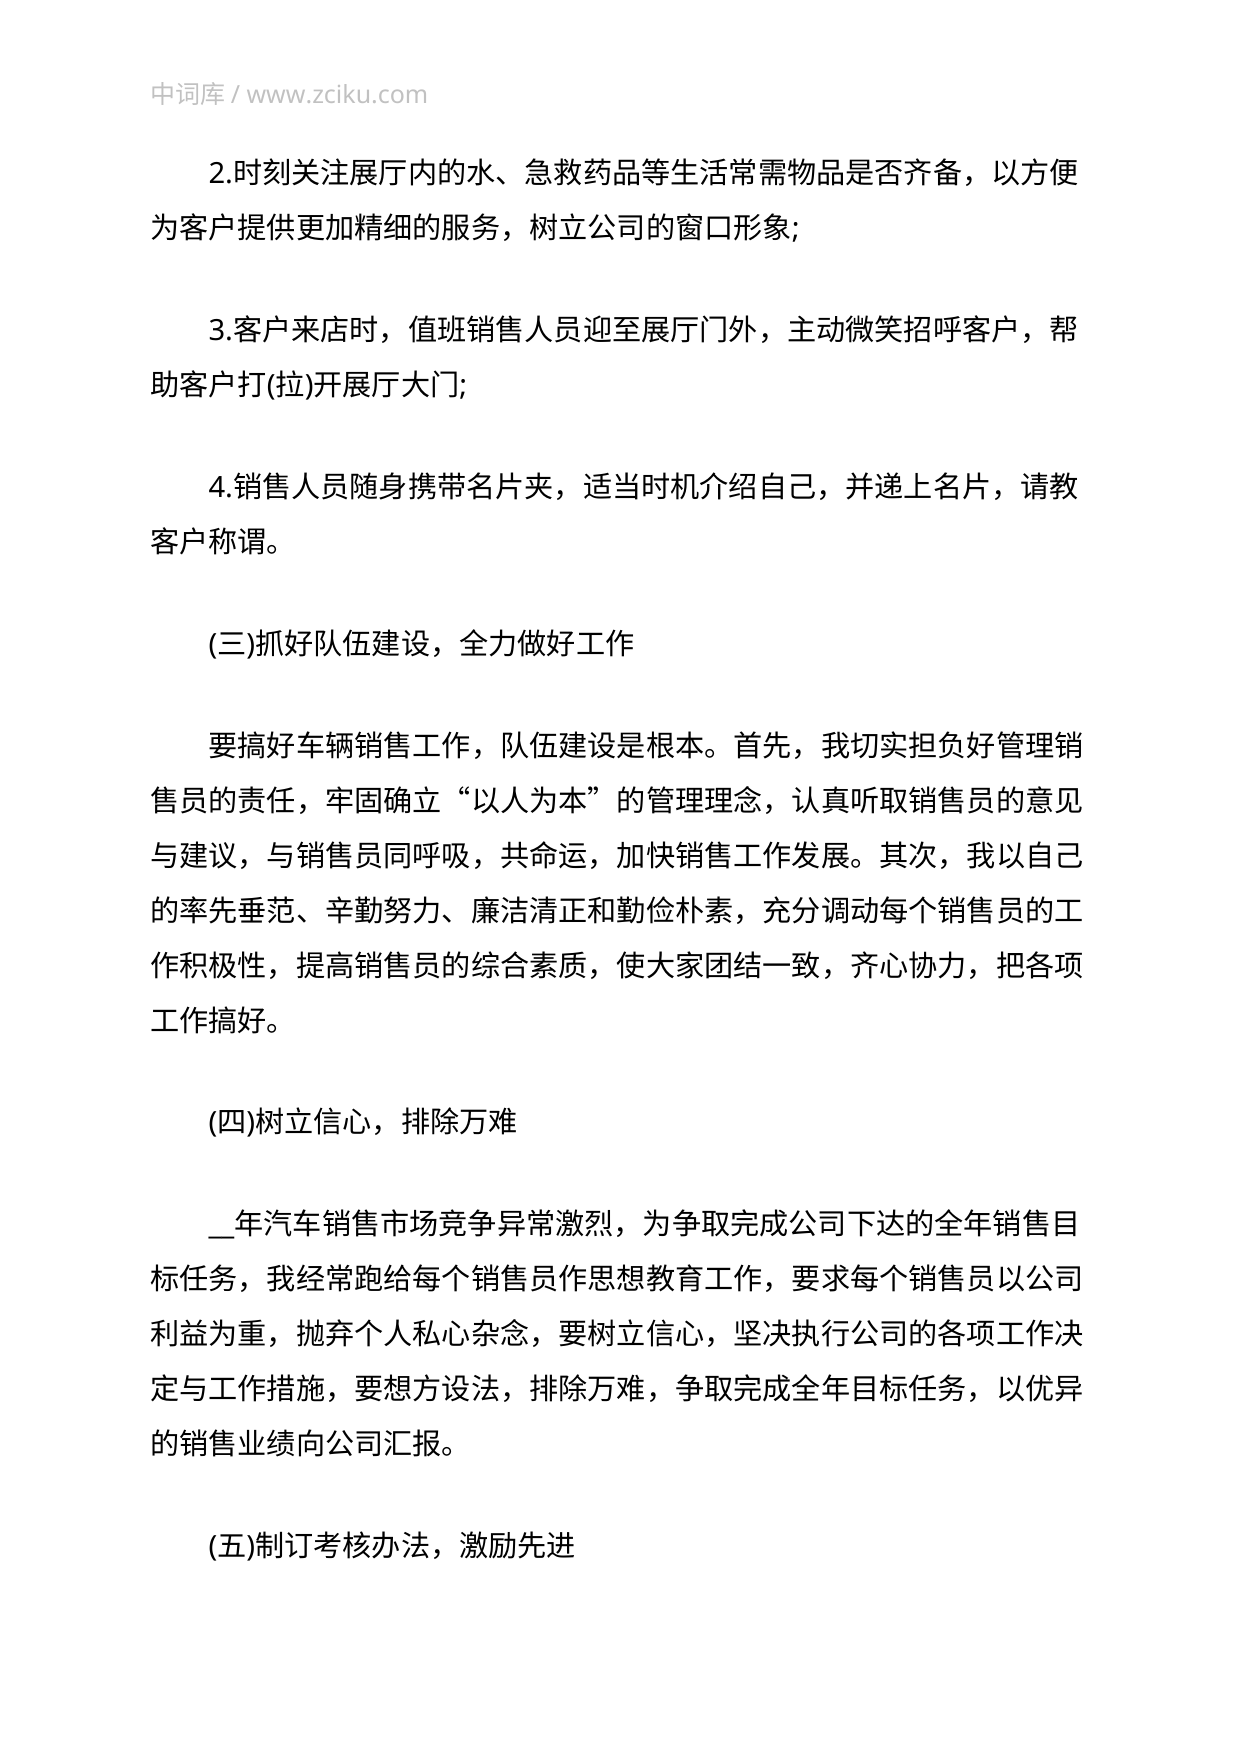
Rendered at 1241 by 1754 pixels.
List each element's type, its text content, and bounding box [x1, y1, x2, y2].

text 2.时刻关注展厅内的水、急救药品等生活常需物品是否齐备，以方便为客户提供更加精细的服务，树立公司的窗口形象; [150, 150, 1090, 247]
text __年汽车销售市场竞争异常激烈，为争取完成公司下达的全年销售目标任务，我经常跑给每个销售员作思想教育工作，要求每个销售员以公司利益为重，抛弃个人私心杂念，要树立信心，坚决执行公司的各项工作决定与工作措施，要想方设法，排除万难，争取完成全年目标任务，以优异的销售业绩向公司汇报。 [150, 1201, 1090, 1463]
text (四)树立信心，排除万难 [150, 1099, 1090, 1141]
text 3.客户来店时，值班销售人员迎至展厅门外，主动微笑招呼客户，帮助客户打(拉)开展厅大门; [150, 307, 1090, 404]
text 要搞好车辆销售工作，队伍建设是根本。首先，我切实担负好管理销售员的责任，牢固确立“以人为本”的管理理念，认真听取销售员的意见与建议，与销售员同呼吸，共命运，加快销售工作发展。其次，我以自己的率先垂范、辛勤努力、廉洁清正和勤俭朴素，充分调动每个销售员的工作积极性，提高销售员的综合素质，使大家团结一致，齐心协力，把各项工作搞好。 [150, 723, 1090, 1039]
text (三)抓好队伍建设，全力做好工作 [150, 621, 1090, 663]
text (五)制订考核办法，激励先进 [150, 1522, 1090, 1565]
text 4.销售人员随身携带名片夹，适当时机介绍自己，并递上名片，请教客户称谓。 [150, 464, 1090, 561]
